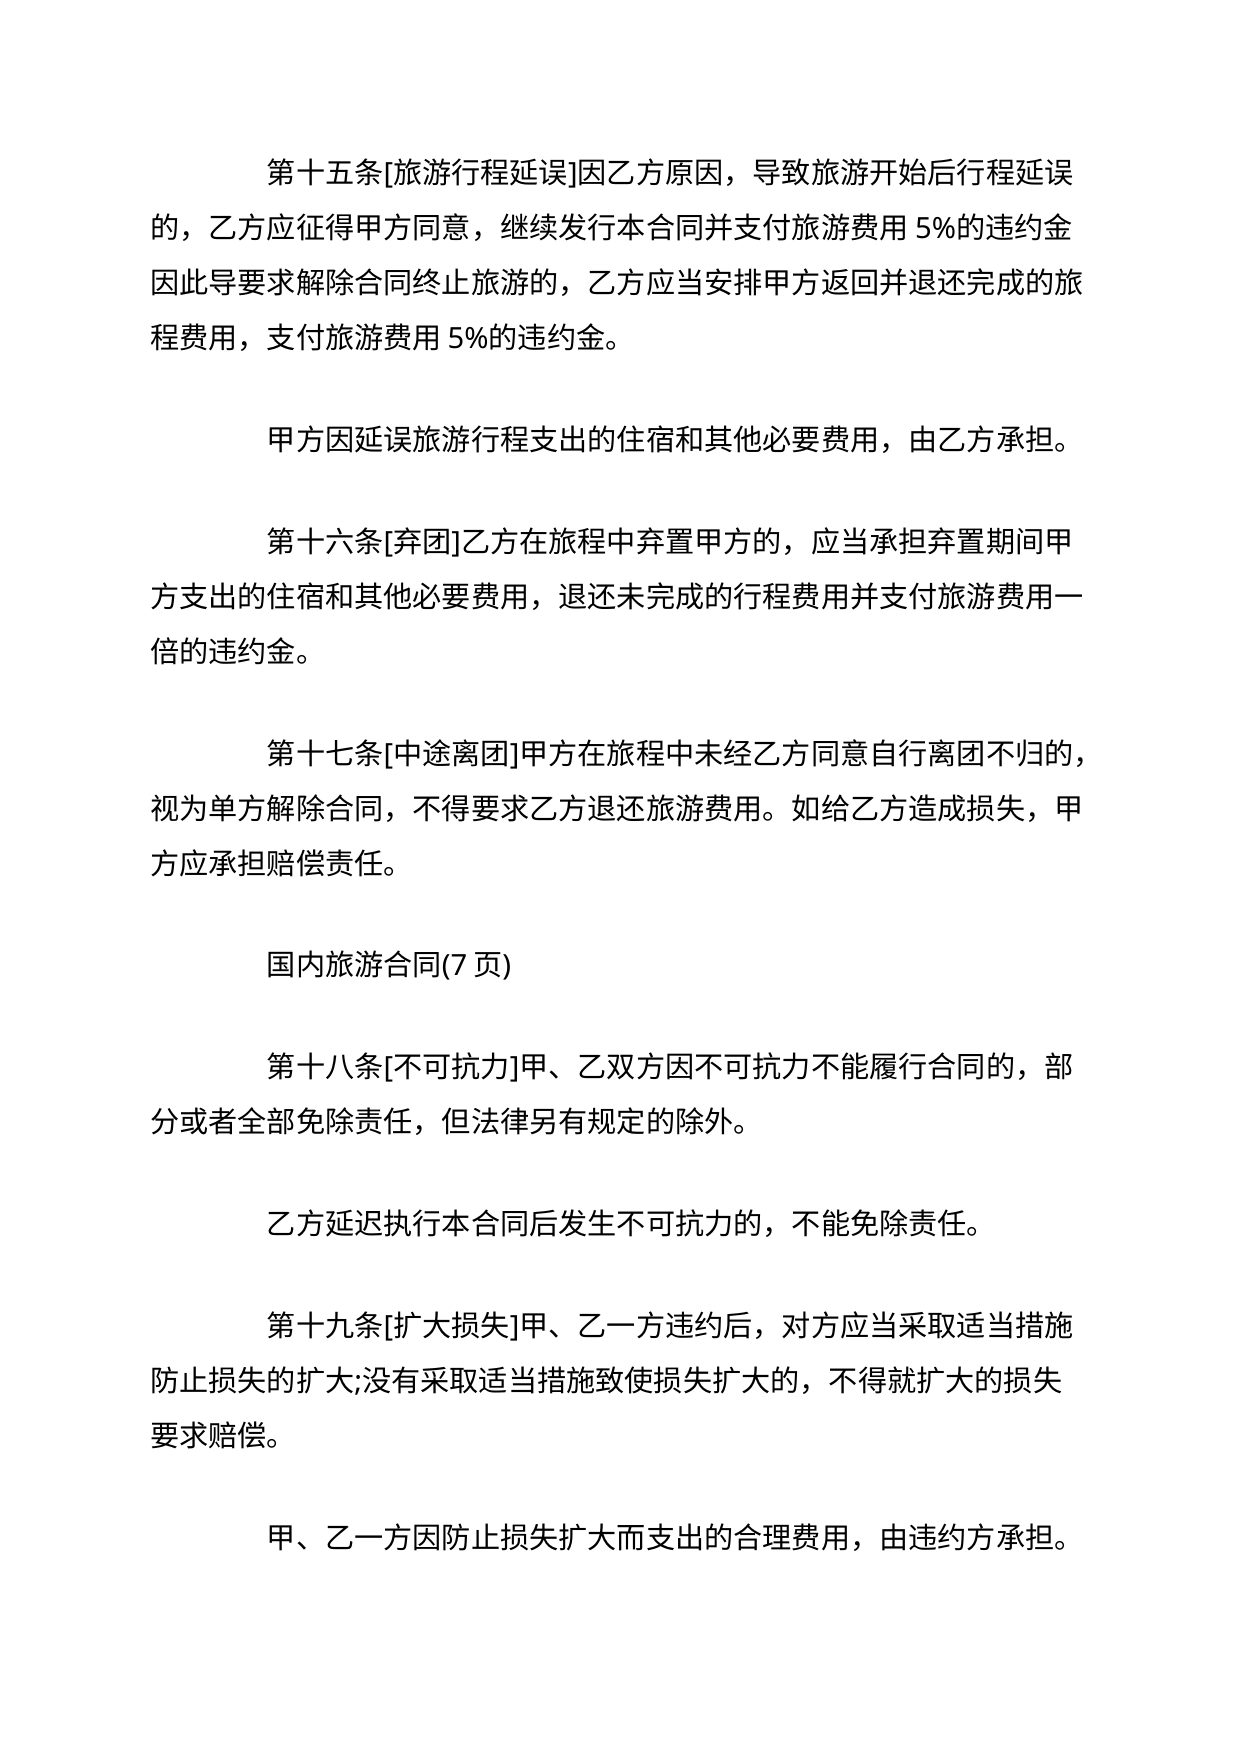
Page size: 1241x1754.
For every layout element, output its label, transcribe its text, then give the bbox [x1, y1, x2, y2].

text 国内旅游合同(7页) [150, 942, 1090, 984]
text 第十五条[旅游行程延误]因乙方原因，导致旅游开始后行程延误的，乙方应征得甲方同意，继续发行本合同并支付旅游费用 5%的违约金因此导要求解除合同终止旅游的，乙方应当安排甲方返回并退还完成的旅程费用，支付旅游费用5%的违约金。 [150, 150, 1090, 357]
text 第十六条[弃团]乙方在旅程中弃置甲方的，应当承担弃置期间甲方支出的住宿和其他必要费用，退还未完成的行程费用并支付旅游费用一倍的违约金。 [150, 519, 1090, 671]
text 第十七条[中途离团]甲方在旅程中未经乙方同意自行离团不归的，视为单方解除合同，不得要求乙方退还旅游费用。如给乙方造成损失，甲方应承担赔偿责任。 [150, 730, 1090, 882]
text 乙方延迟执行本合同后发生不可抗力的，不能免除责任。 [150, 1201, 1090, 1243]
text 第十九条[扩大损失]甲、乙一方违约后，对方应当采取适当措施防止损失的扩大;没有采取适当措施致使损失扩大的，不得就扩大的损失要求赔偿。 [150, 1302, 1090, 1455]
text 甲方因延误旅游行程支出的住宿和其他必要费用，由乙方承担。 [150, 417, 1090, 459]
text 甲、乙一方因防止损失扩大而支出的合理费用，由违约方承担。 [150, 1514, 1090, 1557]
text 第十八条[不可抗力]甲、乙双方因不可抗力不能履行合同的，部分或者全部免除责任，但法律另有规定的除外。 [150, 1044, 1090, 1141]
